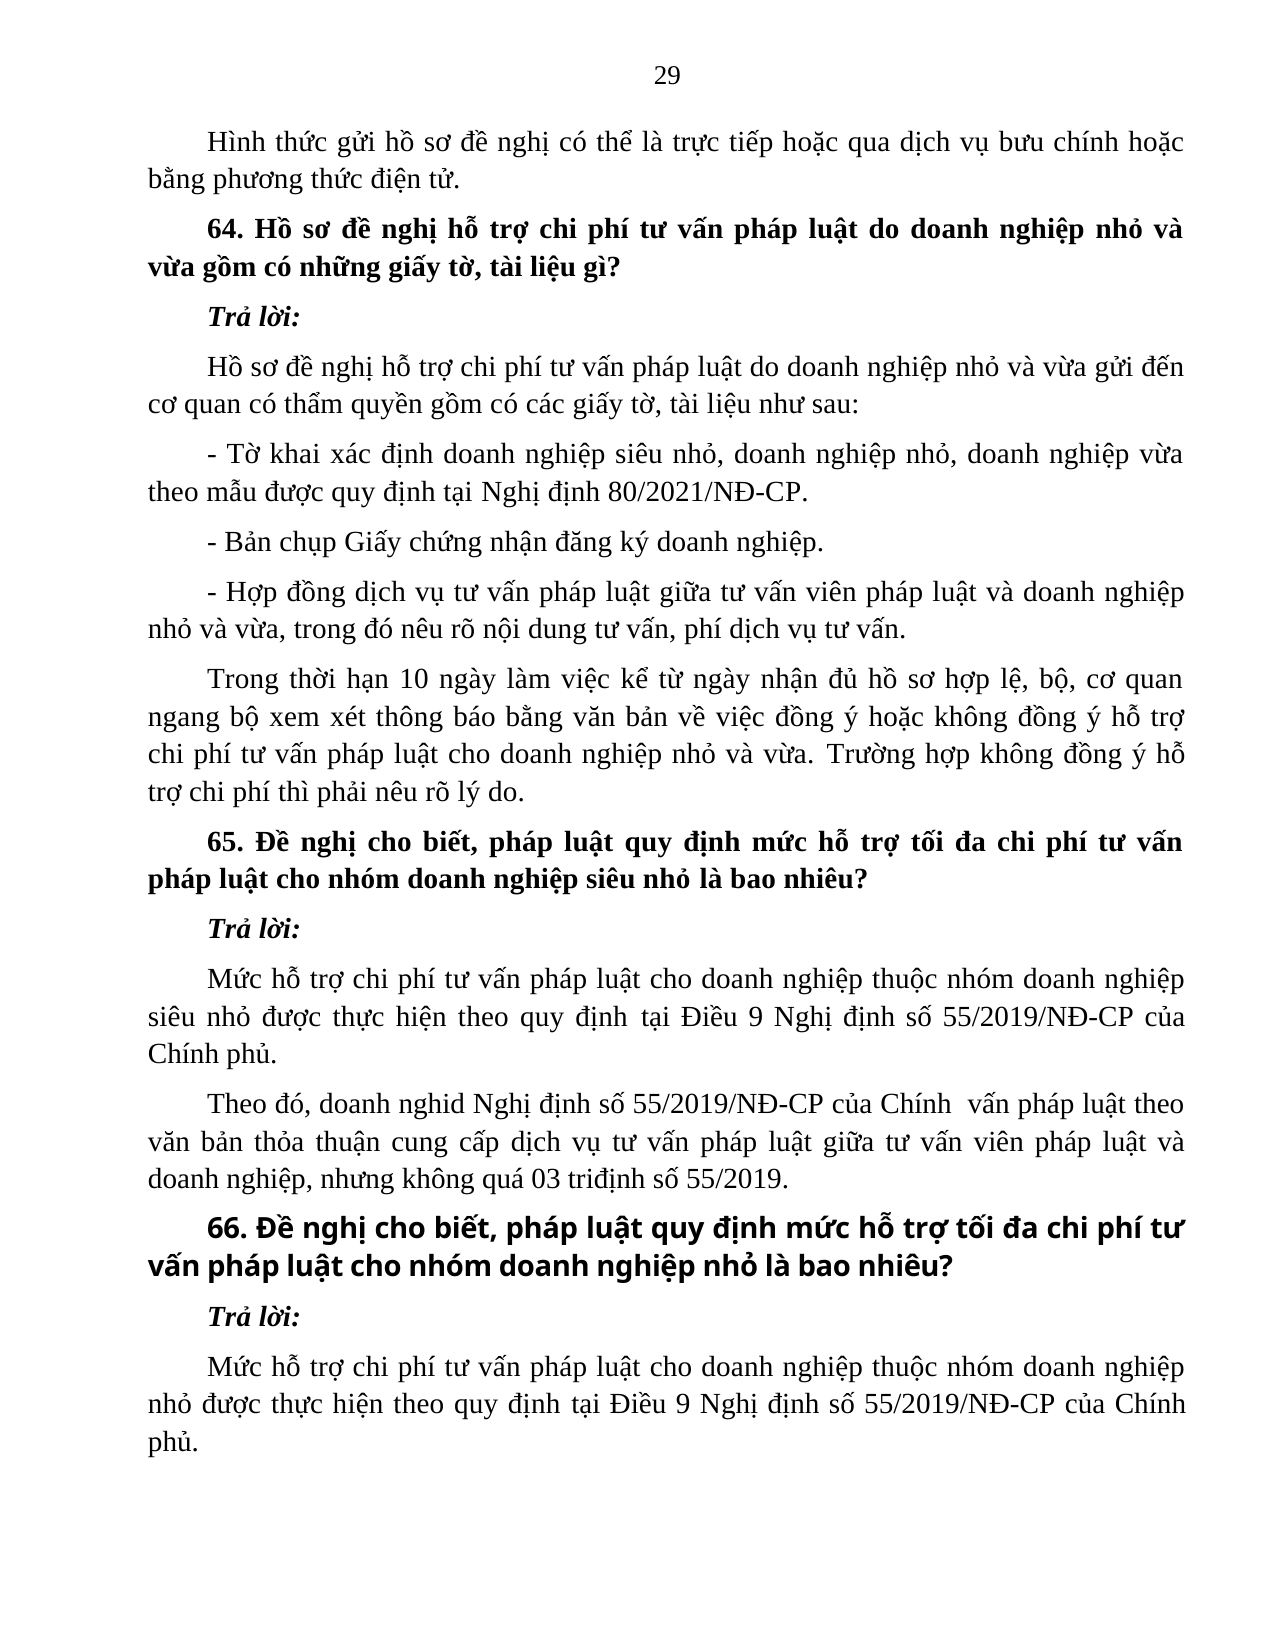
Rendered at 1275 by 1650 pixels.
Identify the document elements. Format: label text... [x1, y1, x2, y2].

text Theo đó, doanh nghid Nghị định số 55/2019/NĐ-CP của Chính vấn pháp luật theo văn bản thỏa thuận cung cấp dịch vụ tư vấn pháp luật giữa tư vấn viên pháp luật và doanh nghiệp, nhưng không quá 03 triđịnh số 55/2019. [148, 1084, 1186, 1196]
text Mức hỗ trợ chi phí tư vấn pháp luật cho doanh nghiệp thuộc nhóm doanh nghiệp nhỏ được thực hiện theo quy định tại Điều 9 Nghị định số 55/2019/NĐ-CP của Chính phủ. [148, 1346, 1186, 1459]
text - Hợp đồng dịch vụ tư vấn pháp luật giữa tư vấn viên pháp luật và doanh nghiệp nhỏ và vừa, trong đó nêu rõ nội dung tư vấn, phí dịch vụ tư vấn. [148, 571, 1186, 646]
text 64. Hồ sơ đề nghị hỗ trợ chi phí tư vấn pháp luật do doanh nghiệp nhỏ và vừa gồm có những giấy tờ, tài liệu gì? [148, 209, 1186, 284]
text Trả lời: [148, 909, 1186, 946]
text 65. Đề nghị cho biết, pháp luật quy định mức hỗ trợ tối đa chi phí tư vấn pháp luật cho nhóm doanh nghiệp siêu nhỏ là bao nhiêu? [148, 821, 1186, 896]
text 66. Đề nghị cho biết, pháp luật quy định mức hỗ trợ tối đa chi phí tư vấn pháp luật cho nhóm doanh nghiệp nhỏ là bao nhiêu? [148, 1209, 1186, 1284]
text - Tờ khai xác định doanh nghiệp siêu nhỏ, doanh nghiệp nhỏ, doanh nghiệp vừa theo mẫu được quy định tại Nghị định 80/2021/NĐ-CP. [148, 434, 1186, 509]
text Trong thời hạn 10 ngày làm việc kể từ ngày nhận đủ hồ sơ hợp lệ, bộ, cơ quan ngang bộ xem xét thông báo bằng văn bản về việc đồng ý hoặc không đồng ý hỗ trợ chi phí tư vấn pháp luật cho doanh nghiệp nhỏ và vừa. Trường hợp không đồng ý hỗ trợ chi phí thì phải nêu rõ lý do. [148, 659, 1186, 809]
text Trả lời: [148, 1296, 1186, 1334]
text - Bản chụp Giấy chứng nhận đăng ký doanh nghiệp. [148, 521, 1186, 559]
text Hình thức gửi hồ sơ đề nghị có thể là trực tiếp hoặc qua dịch vụ bưu chính hoặc bằng phương thức điện tử. [148, 121, 1186, 196]
text Trả lời: [148, 296, 1186, 334]
text Mức hỗ trợ chi phí tư vấn pháp luật cho doanh nghiệp thuộc nhóm doanh nghiệp siêu nhỏ được thực hiện theo quy định tại Điều 9 Nghị định số 55/2019/NĐ-CP của Chính phủ. [148, 959, 1186, 1071]
text Hồ sơ đề nghị hỗ trợ chi phí tư vấn pháp luật do doanh nghiệp nhỏ và vừa gửi đến cơ quan có thẩm quyền gồm có các giấy tờ, tài liệu như sau: [148, 346, 1186, 421]
